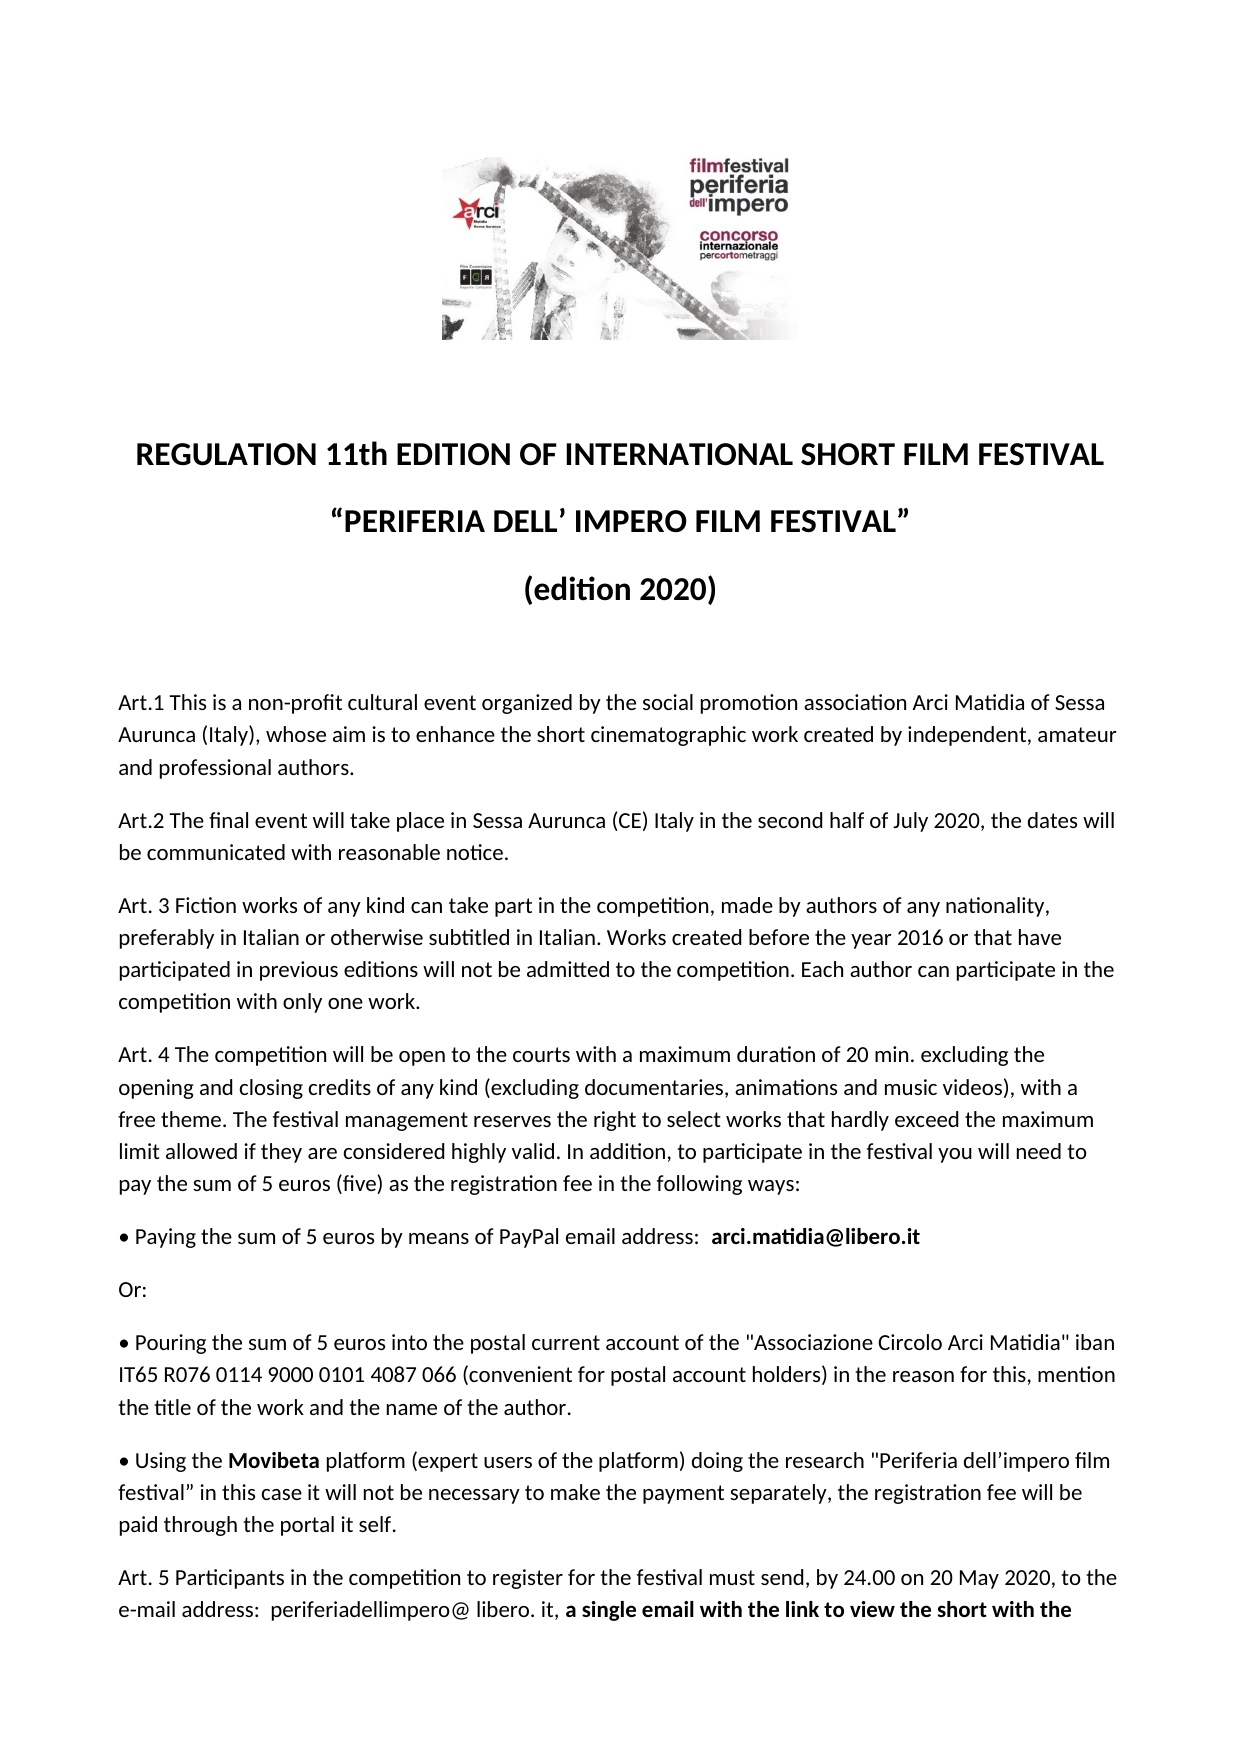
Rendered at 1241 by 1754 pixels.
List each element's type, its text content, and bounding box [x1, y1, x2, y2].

picture [442, 147, 799, 340]
text • Paying the sum of 5 euros by means of PayPal email address: arci.matidia@libero.it [118, 1222, 1122, 1250]
text Art.1 This is a non-profit cultural event organized by the social promotion association Arci Matidia of Sessa Aurunca (Italy), whose aim is to enhance the short cinematographic work created by independent, amateur and professional authors. [118, 688, 1122, 781]
text Art. 3 Fiction works of any kind can take part in the competition, made by authors of any nationality, preferably in Italian or otherwise subtitled in Italian. Works created before the year 2016 or that have participated in previous editions will not be admitted to the competition. Each author can participate in the competition with only one work. [118, 891, 1122, 1016]
text Or: [118, 1275, 1122, 1303]
text Art. 4 The competition will be open to the courts with a maximum duration of 20 min. excluding the opening and closing credits of any kind (excluding documentaries, animations and music videos), with a free theme. The festival management reserves the right to select works that hardly exceed the maximum limit allowed if they are considered highly valid. In addition, to participate in the festival you will need to pay the sum of 5 euros (five) as the registration fee in the following ways: [118, 1041, 1122, 1197]
text REGULATION 11th EDITION OF INTERNATIONAL SHORT FILM FESTIVAL [118, 432, 1122, 473]
text Art.2 The final event will take place in Sessa Aurunca (CE) Italy in the second half of July 2020, the dates will be communicated with reasonable notice. [118, 806, 1122, 866]
text • Using the Movibeta platform (expert users of the platform) doing the research "Periferia dell’impero film festival” in this case it will not be necessary to make the payment separately, the registration fee will be paid through the portal it self. [118, 1446, 1122, 1538]
text “PERIFERIA DELL’ IMPERO FILM FESTIVAL” [118, 500, 1122, 541]
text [118, 1563, 1122, 1623]
text • Pouring the sum of 5 euros into the postal current account of the "Associazione Circolo Arci Matidia" iban IT65 R076 0114 9000 0101 4087 066 (convenient for postal account holders) in the reason for this, mention the title of the work and the name of the author. [118, 1328, 1122, 1421]
text (edition 2020) [118, 568, 1122, 608]
